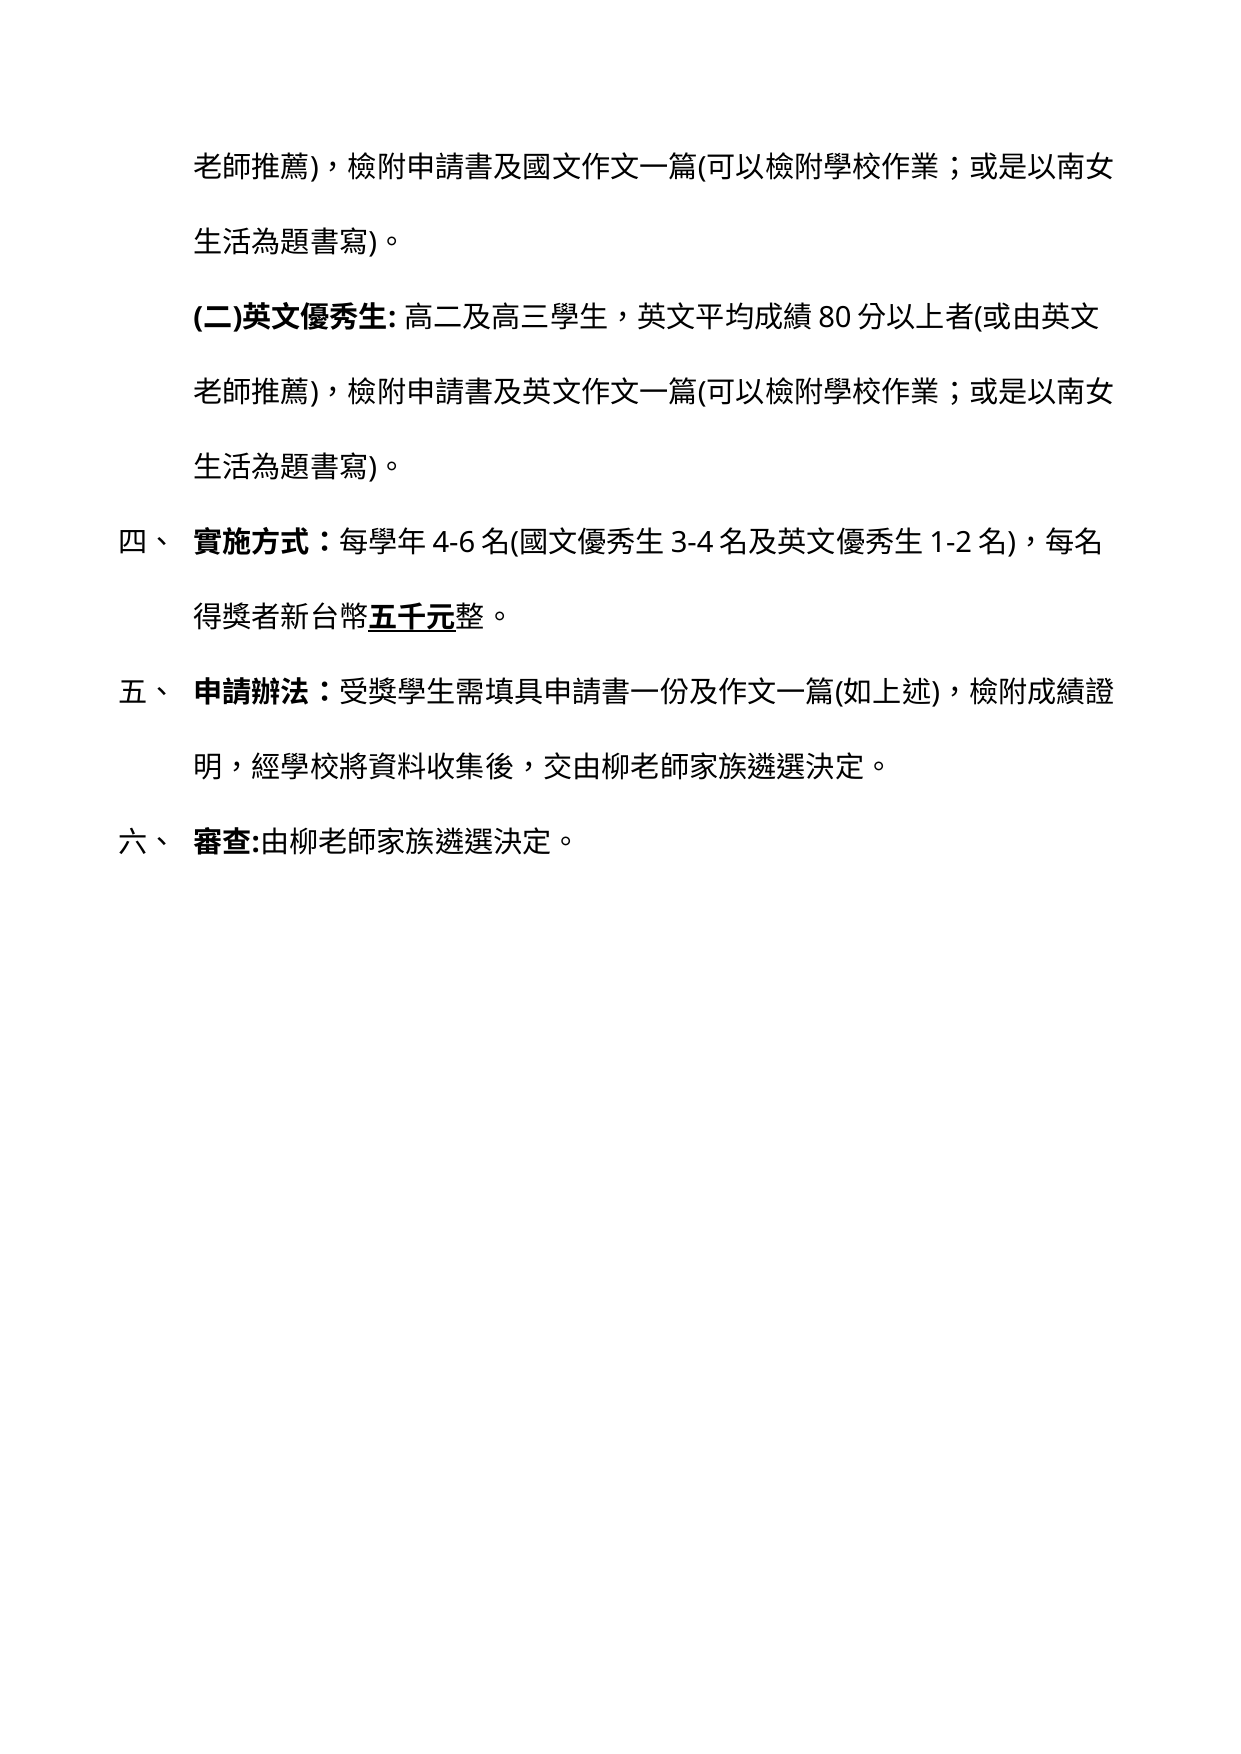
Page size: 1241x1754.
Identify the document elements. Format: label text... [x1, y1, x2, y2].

list 審查:由柳老師家族遴選決定。 [118, 802, 1122, 877]
list 申請辦法：受獎學生需填具申請書一份及作文一篇(如上述)，檢附成績證明，經學校將資料收集後，交由柳老師家族遴選決定。 [118, 652, 1122, 802]
list 實施方式：每學年4-6名(國文優秀生3-4名及英文優秀生1-2名)，每名得獎者新台幣五千元整。 [118, 502, 1122, 652]
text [193, 127, 1122, 277]
text (二)英文優秀生: 高二及高三學生，英文平均成績80分以上者(或由英文老師推薦)，檢附申請書及英文作文一篇(可以檢附學校作業；或是以南女生活為題書寫)。 [193, 277, 1122, 502]
